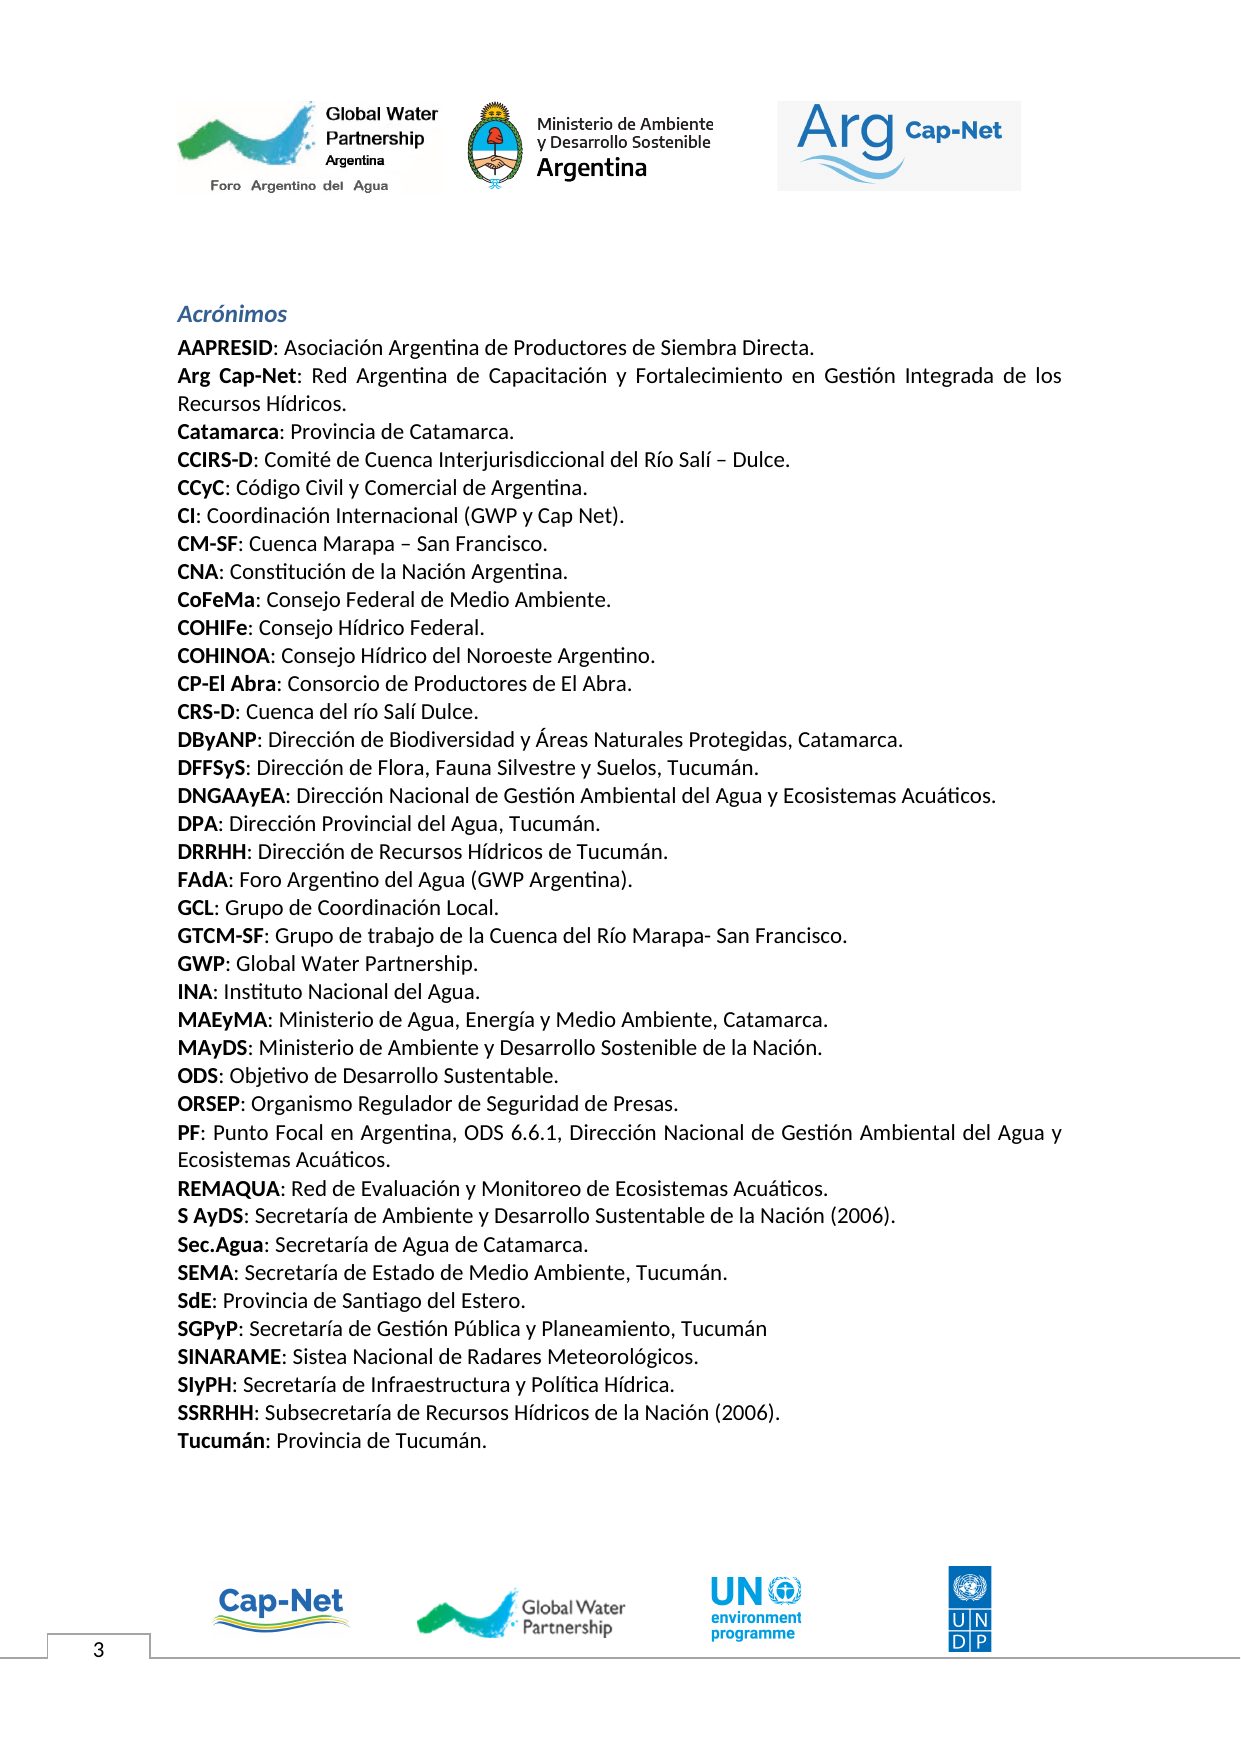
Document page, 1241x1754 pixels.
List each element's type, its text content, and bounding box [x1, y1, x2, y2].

text Sec.Agua: Secretaría de Agua de Catamarca. [177, 1230, 1063, 1258]
text CM-SF: Cuenca Marapa – San Francisco. [177, 529, 1063, 557]
subtitle Acrónimos [177, 298, 1063, 328]
text SGPyP: Secretaría de Gestión Pública y Planeamiento, Tucumán [177, 1314, 1063, 1342]
text MAEyMA: Ministerio de Agua, Energía y Medio Ambiente, Catamarca. [177, 1006, 1063, 1033]
text DFFSyS: Dirección de Flora, Fauna Silvestre y Suelos, Tucumán. [177, 753, 1063, 781]
text CoFeMa: Consejo Federal de Medio Ambiente. [177, 585, 1063, 613]
picture [777, 101, 1022, 191]
text Catamarca: Provincia de Catamarca. [177, 417, 1063, 445]
text Tucumán: Provincia de Tucumán. [177, 1426, 1063, 1454]
text INA: Instituto Nacional del Agua. [177, 977, 1063, 1006]
text DPA: Dirección Provincial del Agua, Tucumán. [177, 809, 1063, 837]
text DNGAAyEA: Dirección Nacional de Gestión Ambiental del Agua y Ecosistemas Acuáticos. [177, 781, 1063, 809]
text SSRRHH: Subsecretaría de Recursos Hídricos de la Nación (2006). [177, 1398, 1063, 1426]
text ODS: Objetivo de Desarrollo Sustentable. [177, 1062, 1063, 1089]
text AAPRESID: Asociación Argentina de Productores de Siembra Directa. [177, 333, 1063, 361]
text PF: Punto Focal en Argentina, ODS 6.6.1, Dirección Nacional de Gestión Ambiental del Agua y Ecosistemas Acuáticos. [177, 1118, 1063, 1174]
text DRRHH: Dirección de Recursos Hídricos de Tucumán. [177, 837, 1063, 865]
text SINARAME: Sistea Nacional de Radares Meteorológicos. [177, 1342, 1063, 1370]
picture [715, 1633, 736, 1642]
text MAyDS: Ministerio de Ambiente y Desarrollo Sostenible de la Nación. [177, 1033, 1063, 1062]
text CCIRS-D: Comité de Cuenca Interjurisdiccional del Río Salí – Dulce. [177, 445, 1063, 473]
picture [948, 1566, 992, 1652]
picture [718, 1577, 727, 1600]
text FAdA: Foro Argentino del Agua (GWP Argentina). [177, 865, 1063, 893]
text CI: Coordinación Internacional (GWP y Cap Net). [177, 501, 1063, 529]
text COHINOA: Consejo Hídrico del Noroeste Argentino. [177, 641, 1063, 669]
picture [177, 101, 444, 194]
text GTCM-SF: Grupo de trabajo de la Cuenca del Río Marapa- San Francisco. [177, 921, 1063, 949]
text CRS-D: Cuenca del río Salí Dulce. [177, 697, 1063, 725]
text SIyPH: Secretaría de Infraestructura y Política Hídrica. [177, 1370, 1063, 1398]
picture [711, 1577, 802, 1642]
text S AyDS: Secretaría de Ambiente y Desarrollo Sustentable de la Nación (2006). [177, 1202, 1063, 1230]
text REMAQUA: Red de Evaluación y Monitoreo de Ecosistemas Acuáticos. [177, 1174, 1063, 1202]
text SdE: Provincia de Santiago del Estero. [177, 1286, 1063, 1314]
text CP-El Abra: Consorcio de Productores de El Abra. [177, 669, 1063, 697]
picture [467, 101, 713, 189]
picture [210, 1581, 351, 1638]
text CNA: Constitución de la Nación Argentina. [177, 557, 1063, 585]
picture [746, 1577, 755, 1591]
text GCL: Grupo de Coordinación Local. [177, 893, 1063, 921]
text CCyC: Código Civil y Comercial de Argentina. [177, 473, 1063, 501]
text SEMA: Secretaría de Estado de Medio Ambiente, Tucumán. [177, 1258, 1063, 1286]
text COHIFe: Consejo Hídrico Federal. [177, 613, 1063, 641]
text ORSEP: Organismo Regulador de Seguridad de Presas. [177, 1089, 1063, 1118]
text DByANP: Dirección de Biodiversidad y Áreas Naturales Protegidas, Catamarca. [177, 725, 1063, 753]
picture [417, 1581, 626, 1638]
text GWP: Global Water Partnership. [177, 949, 1063, 977]
text Arg Cap-Net: Red Argentina de Capacitación y Fortalecimiento en Gestión Integrada de los Recursos Hídricos. [177, 361, 1063, 417]
